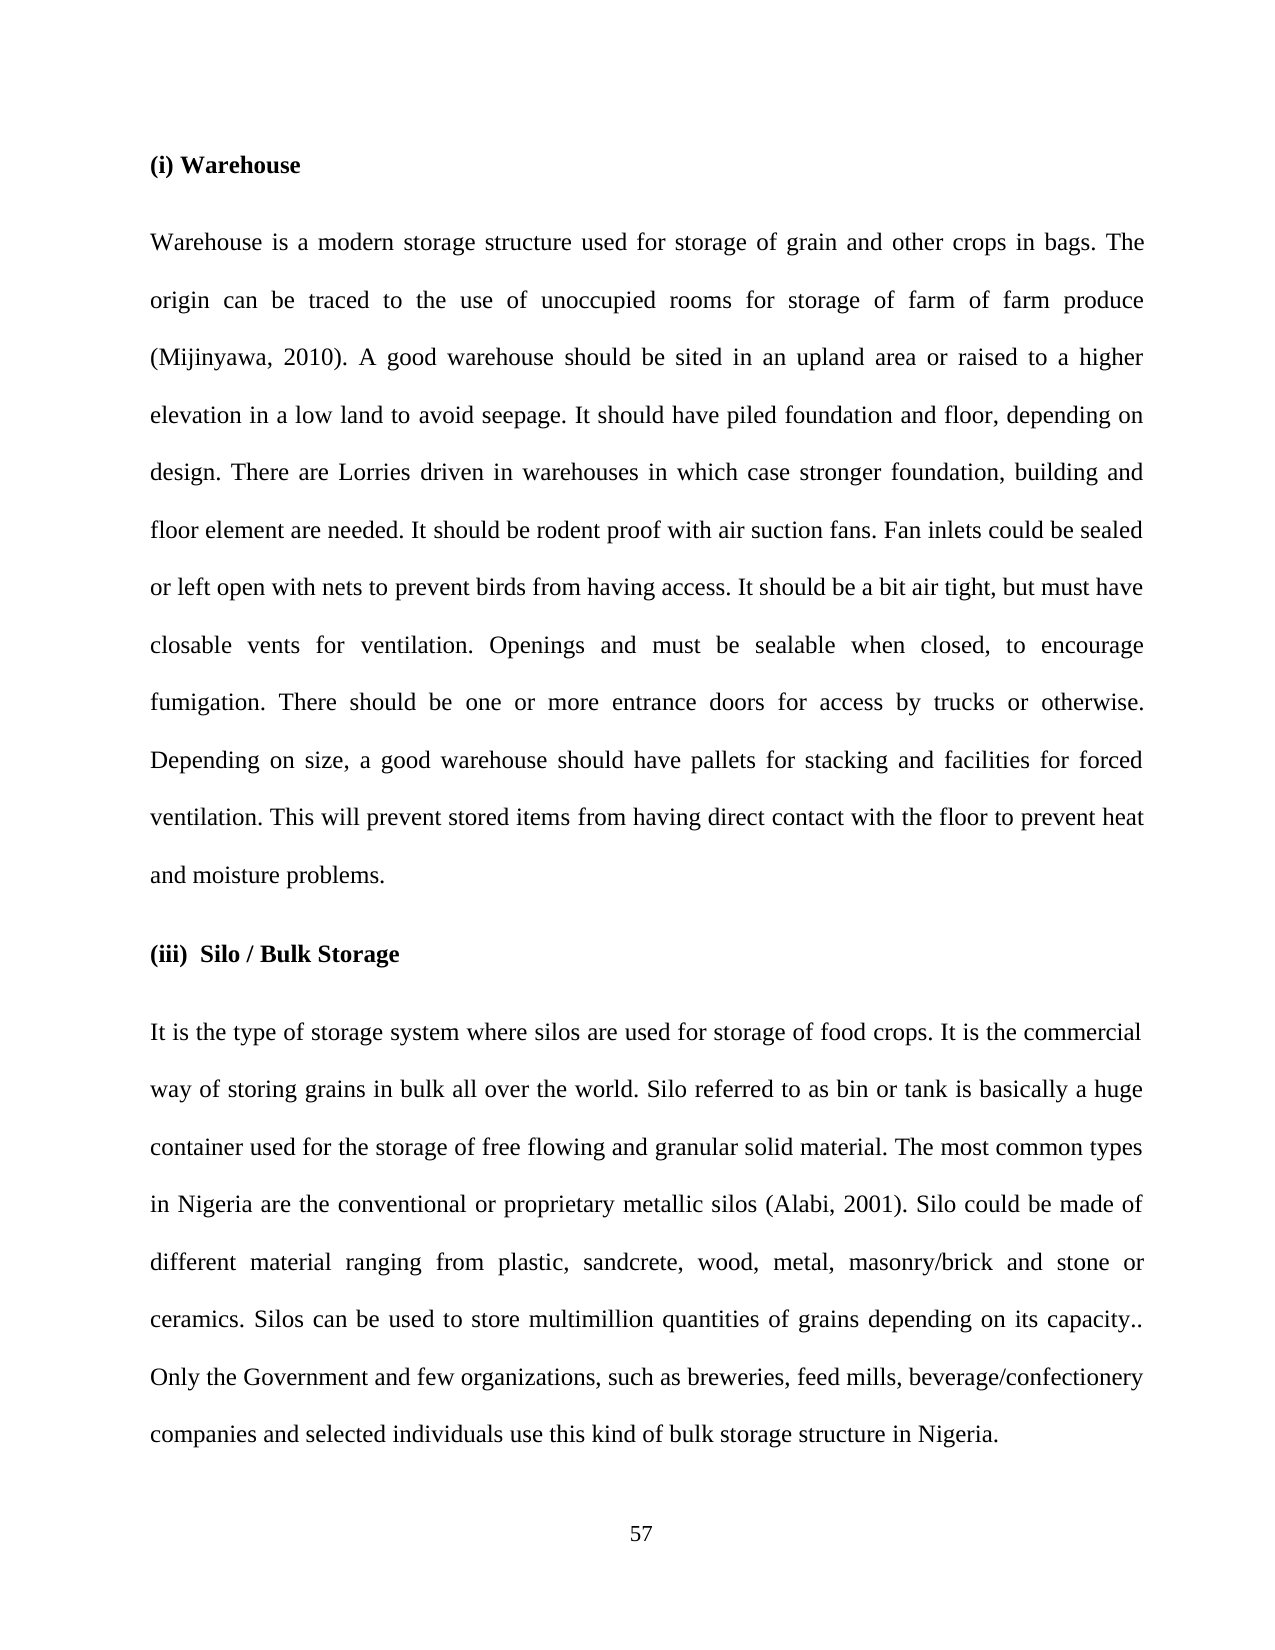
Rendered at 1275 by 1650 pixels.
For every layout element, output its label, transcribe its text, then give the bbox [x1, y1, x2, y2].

subtitle (i) Warehouse [150, 150, 1271, 179]
text It is the type of storage system where silos are used for storage of food crops. It is the commercial way of storing grains in bulk all over the world. Silo referred to as bin or tank is basically a huge container used for the storage of free flowing and granular solid material. The most common types in Nigeria are the conventional or proprietary metallic silos (Alabi, 2001). Silo could be made of different material ranging from plastic, sandcrete, wood, metal, masonry/brick and stone or ceramics. Silos can be used to store multimillion quantities of grains depending on its capacity.. Only the Government and few organizations, such as breweries, feed mills, beverage/confectionery companies and selected individuals use this kind of bulk storage structure in Nigeria. [150, 1017, 1144, 1448]
text Warehouse is a modern storage structure used for storage of grain and other crops in bags. The origin can be traced to the use of unoccupied rooms for storage of farm of farm produce (Mijinyawa, 2010). A good warehouse should be sited in an upland area or raised to a higher elevation in a low land to avoid seepage. It should have piled foundation and floor, depending on design. There are Lorries driven in warehouses in which case stronger foundation, building and floor element are needed. It should be rodent proof with air suction fans. Fan inlets could be sealed or left open with nets to prevent birds from having access. It should be a bit air tight, but must have closable vents for ventilation. Openings and must be sealable when closed, to encourage fumigation. There should be one or more entrance doors for access by trucks or otherwise. Depending on size, a good warehouse should have pallets for stacking and facilities for forced ventilation. This will prevent stored items from having direct contact with the floor to prevent heat and moisture problems. [150, 227, 1144, 889]
subtitle (iii) Silo / Bulk Storage [150, 939, 1271, 968]
